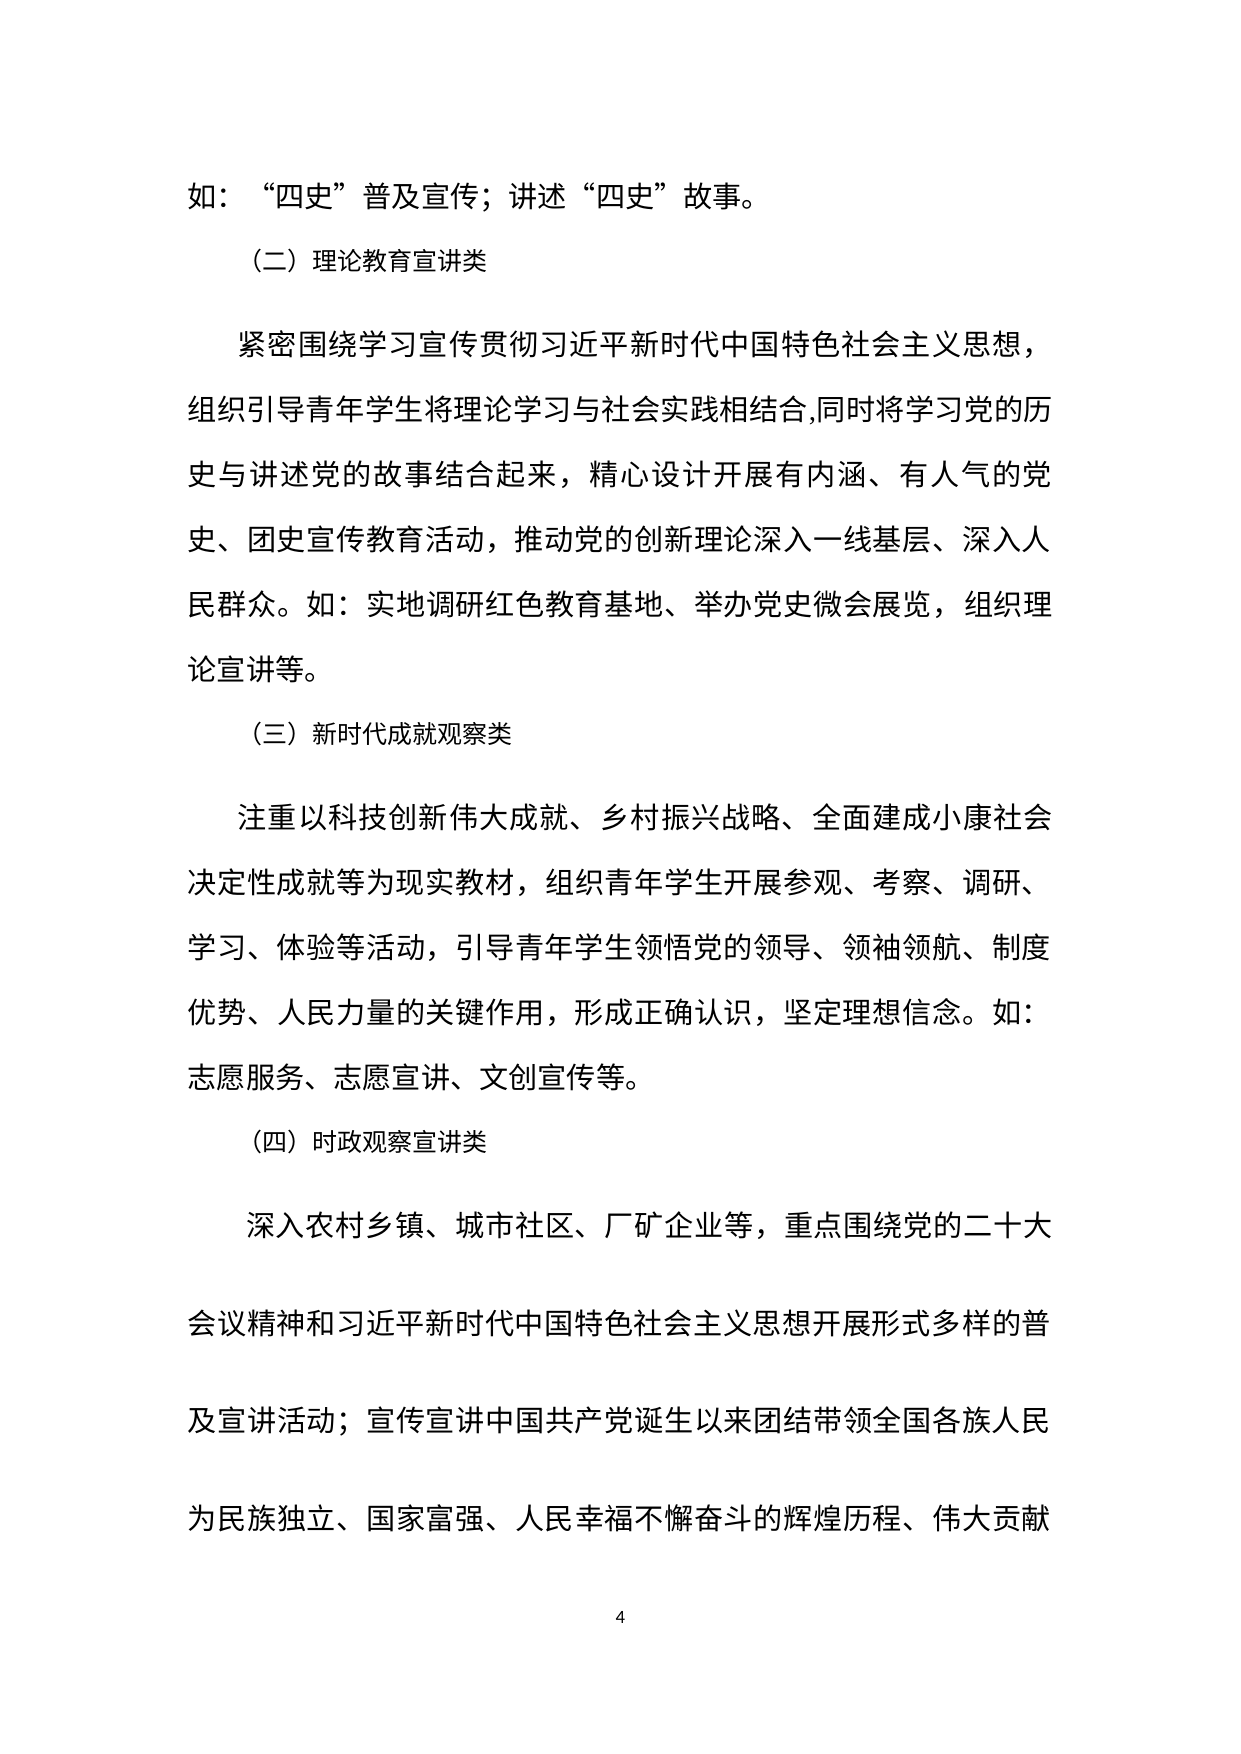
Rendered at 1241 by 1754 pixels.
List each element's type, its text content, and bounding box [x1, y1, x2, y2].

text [187, 162, 1053, 227]
text （四）时政观察宣讲类 [187, 1108, 1053, 1173]
text （三）新时代成就观察类 [187, 700, 1053, 765]
text 注重以科技创新伟大成就、乡村振兴战略、全面建成小康社会决定性成就等为现实教材，组织青年学生开展参观、考察、调研、学习、体验等活动，引导青年学生领悟党的领导、领袖领航、制度优势、人民力量的关键作用，形成正确认识，坚定理想信念。如：志愿服务、志愿宣讲、文创宣传等。 [187, 783, 1053, 1108]
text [187, 1191, 1053, 1549]
text 紧密围绕学习宣传贯彻习近平新时代中国特色社会主义思想，组织引导青年学生将理论学习与社会实践相结合,同时将学习党的历史与讲述党的故事结合起来，精心设计开展有内涵、有人气的党史、团史宣传教育活动，推动党的创新理论深入一线基层、深入人民群众。如：实地调研红色教育基地、举办党史微会展览，组织理论宣讲等。 [187, 310, 1053, 700]
text （二）理论教育宣讲类 [187, 227, 1053, 292]
